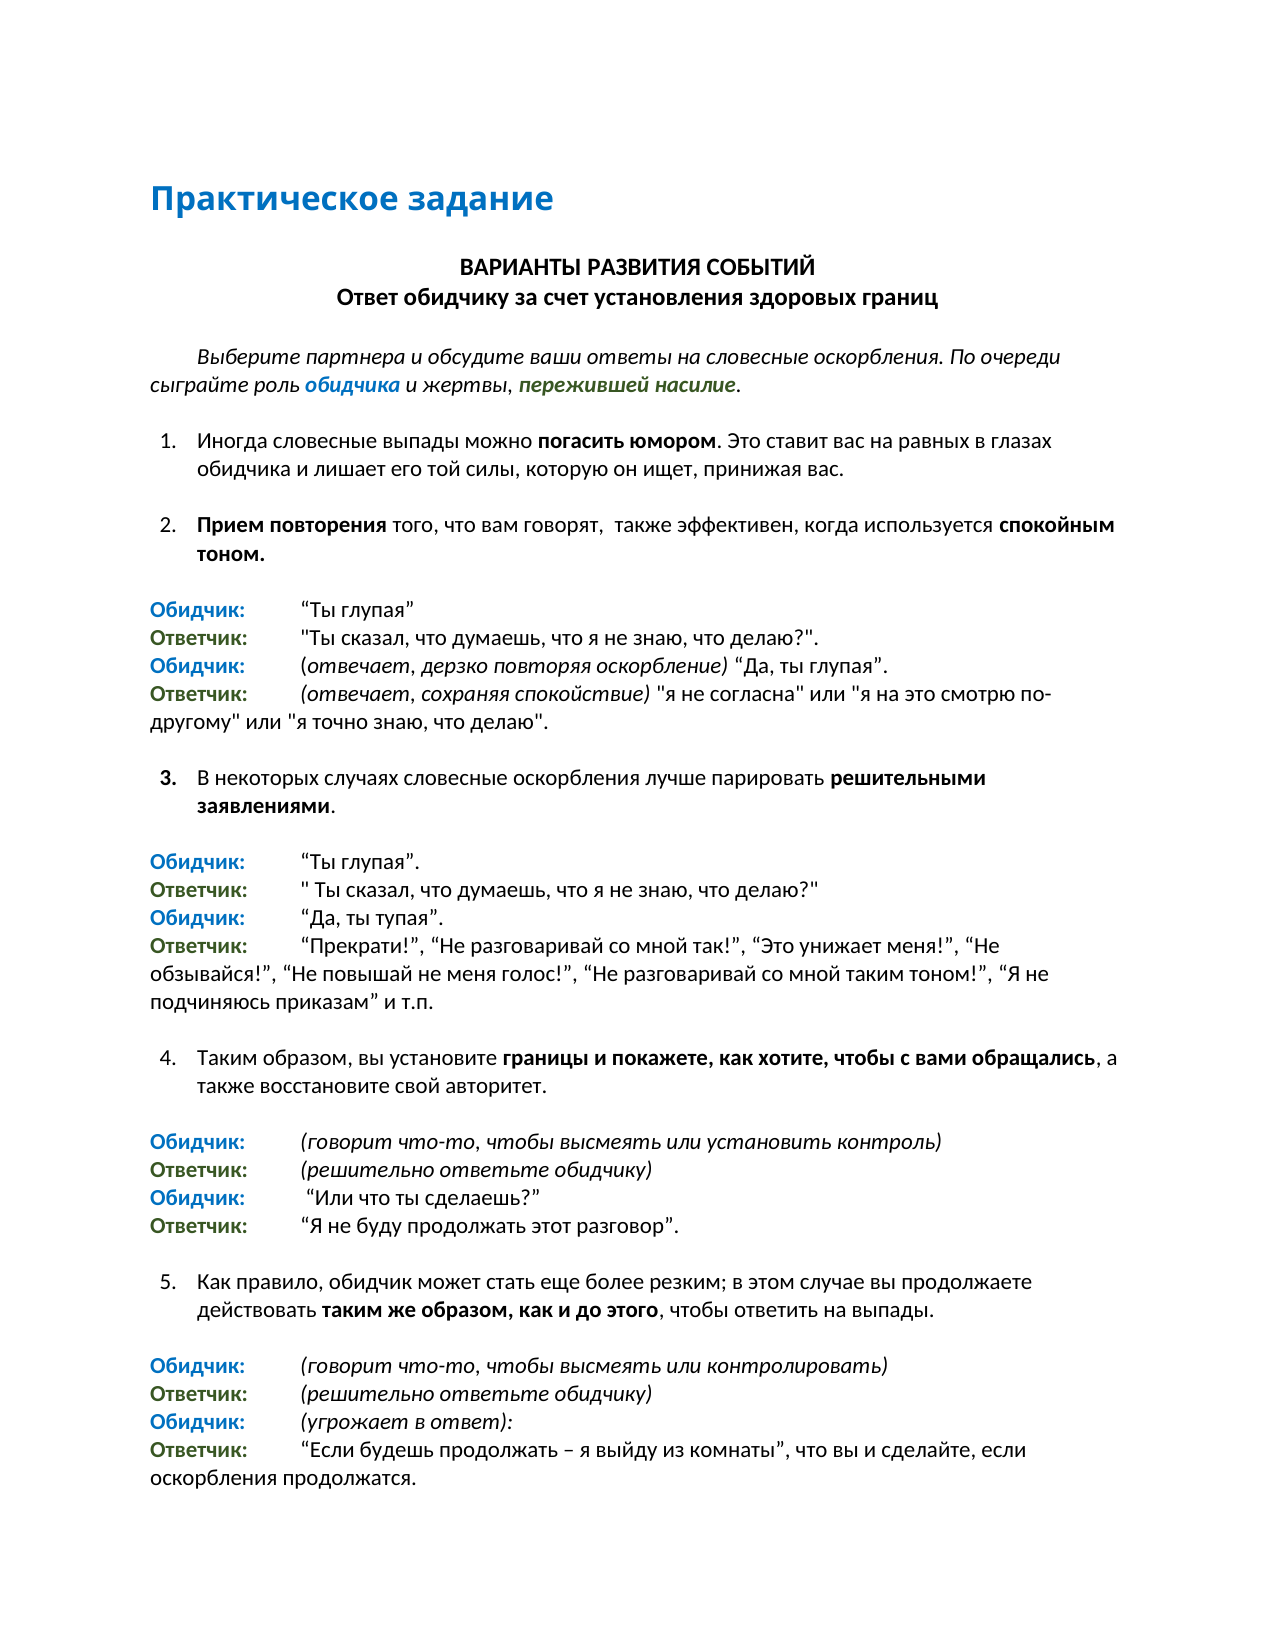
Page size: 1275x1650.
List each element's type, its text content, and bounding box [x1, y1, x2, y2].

text Обидчик: (угрожает в ответ): [150, 1407, 1125, 1435]
list Иногда словесные выпады можно погасить юмором. Это ставит вас на равных в глазах обидчика и лишает его той силы, которую он ищет, принижая вас. [159, 427, 1125, 483]
text Ответчик: (решительно ответьте обидчику) [150, 1155, 1125, 1183]
text Обидчик: “Или что ты сделаешь?” [150, 1183, 1125, 1211]
text Ответчик: “Я не буду продолжать этот разговор”. [150, 1211, 1125, 1239]
subtitle Практическое задание [150, 175, 1125, 220]
list Как правило, обидчик может стать еще более резким; в этом случае вы продолжаете действовать таким же образом, как и до этого, чтобы ответить на выпады. [159, 1267, 1125, 1323]
text ВАРИАНТЫ РАЗВИТИЯ СОБЫТИЙ [150, 251, 1125, 281]
text Обидчик: “Ты глупая”. [150, 847, 1125, 875]
list Таким образом, вы установите границы и покажете, как хотите, чтобы с вами обращались, а также восстановите свой авторитет. [159, 1043, 1125, 1099]
text Выберите партнера и обсудите ваши ответы на словесные оскорбления. По очереди сыграйте роль обидчика и жертвы, пережившей насилие. [150, 342, 1125, 398]
text Ответчик: " Ты сказал, что думаешь, что я не знаю, что делаю?" [150, 875, 1125, 903]
text Обидчик: “Ты глупая” [150, 595, 1125, 623]
text Ответ обидчику за счет установления здоровых границ [150, 281, 1125, 312]
text Обидчик: “Да, ты тупая”. [150, 903, 1125, 931]
list Прием повторения того, что вам говорят, также эффективен, когда используется спокойным тоном. [159, 511, 1125, 567]
text Обидчик: (говорит что-то, чтобы высмеять или установить контроль) [150, 1127, 1125, 1155]
text Ответчик: “Если будешь продолжать – я выйду из комнаты”, что вы и сделайте, если оскорбления продолжатся. [150, 1435, 1125, 1491]
list В некоторых случаях словесные оскорбления лучше парировать решительными заявлениями. [159, 763, 1125, 819]
text Ответчик: "Ты сказал, что думаешь, что я не знаю, что делаю?". [150, 623, 1125, 651]
text Ответчик: (отвечает, сохраняя спокойствие) "я не согласна" или "я на это смотрю по-другому" или "я точно знаю, что делаю". [150, 679, 1125, 735]
text Обидчик: (отвечает, дерзко повторяя оскорбление) “Да, ты глупая”. [150, 651, 1125, 679]
text Ответчик: “Прекрати!”, “Не разговаривай со мной так!”, “Это унижает меня!”, “Не обзывайся!”, “Не повышай не меня голос!”, “Не разговаривай со мной таким тоном!”, “Я не подчиняюсь приказам” и т.п. [150, 931, 1125, 1015]
text Обидчик: (говорит что-то, чтобы высмеять или контролировать) [150, 1351, 1125, 1379]
text Ответчик: (решительно ответьте обидчику) [150, 1379, 1125, 1407]
